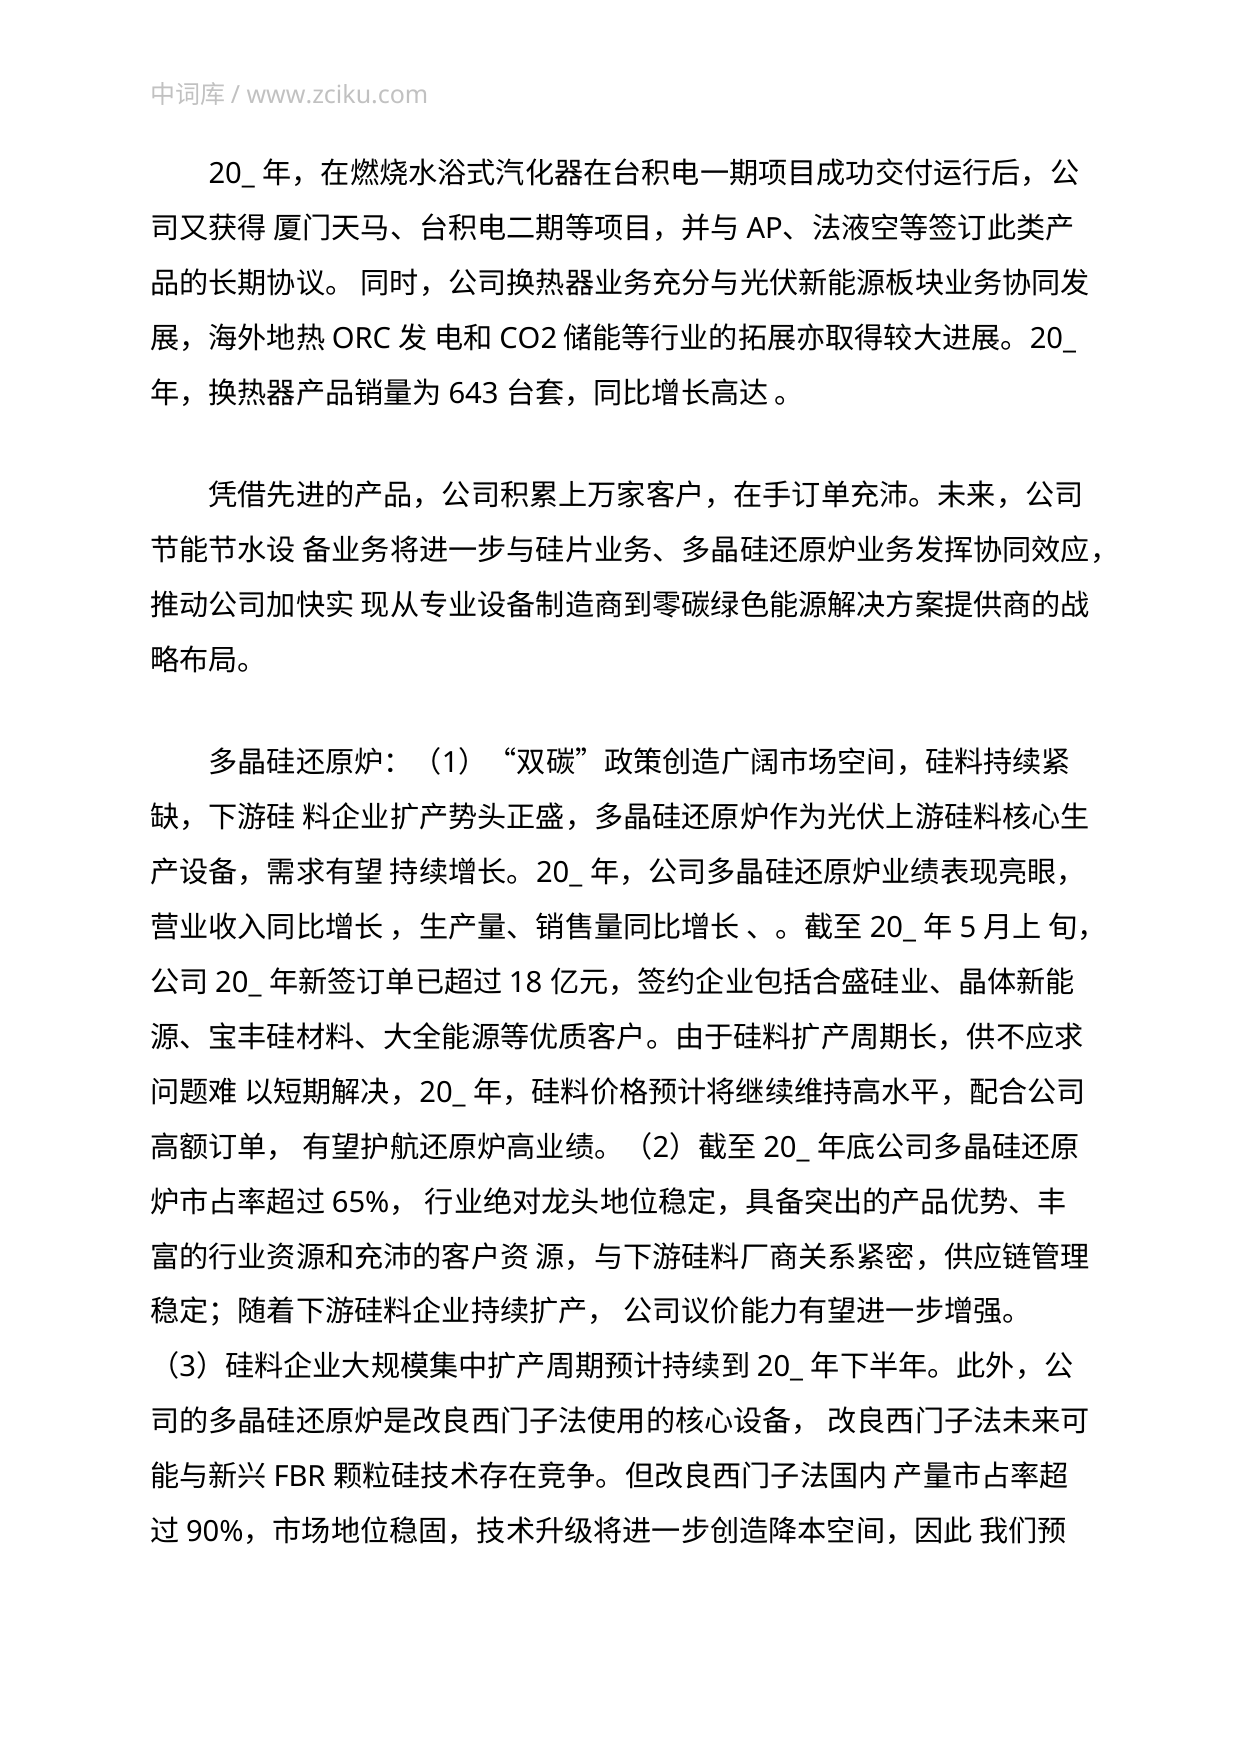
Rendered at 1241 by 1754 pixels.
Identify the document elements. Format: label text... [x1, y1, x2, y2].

text 20_ 年，在燃烧水浴式汽化器在台积电一期项目成功交付运行后，公司又获得 厦门天马、台积电二期等项目，并与 AP、法液空等签订此类产品的长期协议。 同时，公司换热器业务充分与光伏新能源板块业务协同发展，海外地热 ORC 发 电和 CO2储能等行业的拓展亦取得较大进展。20_ 年，换热器产品销量为 643 台套，同比增长高达 。 [150, 150, 1090, 412]
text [150, 738, 1090, 1550]
text 凭借先进的产品，公司积累上万家客户，在手订单充沛。未来，公司节能节水设 备业务将进一步与硅片业务、多晶硅还原炉业务发挥协同效应，推动公司加快实 现从专业设备制造商到零碳绿色能源解决方案提供商的战略布局。 [150, 472, 1090, 679]
